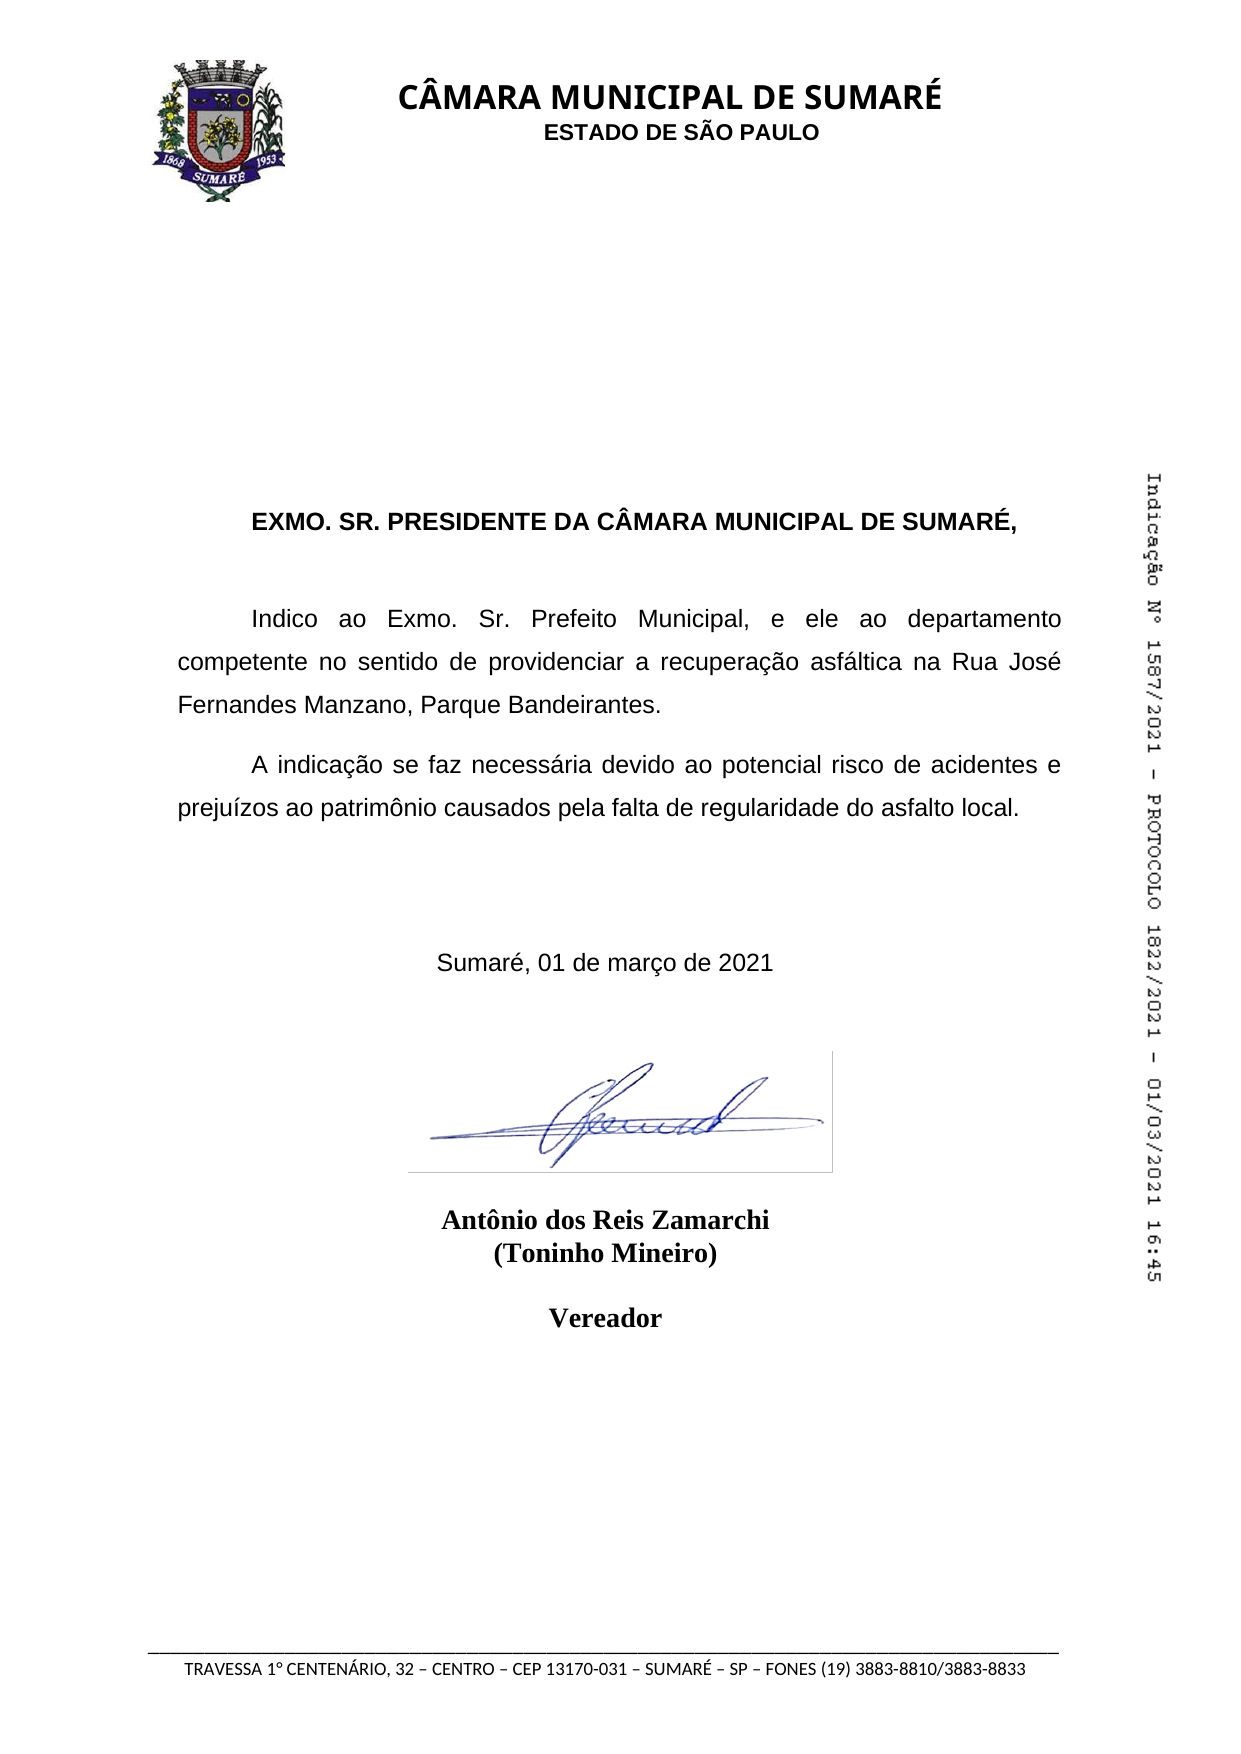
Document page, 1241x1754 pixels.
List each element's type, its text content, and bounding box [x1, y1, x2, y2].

text EXMO. SR. PRESIDENTE DA CÂMARA MUNICIPAL DE SUMARÉ, [177, 507, 1063, 535]
text Indico ao Exmo. Sr. Prefeito Municipal, e ele ao departamento competente no sentido de providenciar a recuperação asfáltica na Rua José Fernandes Manzano, Parque Bandeirantes. [177, 604, 1063, 719]
picture [147, 60, 286, 202]
picture [1120, 468, 1183, 1286]
text (Toninho Mineiro) [148, 1236, 1063, 1268]
picture [394, 1043, 846, 1185]
text Vereador [148, 1301, 1063, 1333]
text A indicação se faz necessária devido ao potencial risco de acidentes e prejuízos ao patrimônio causados pela falta de regularidade do asfalto local. [177, 750, 1063, 822]
text Sumaré, 01 de março de 2021 [148, 948, 1063, 977]
text Antônio dos Reis Zamarchi [148, 1203, 1063, 1236]
